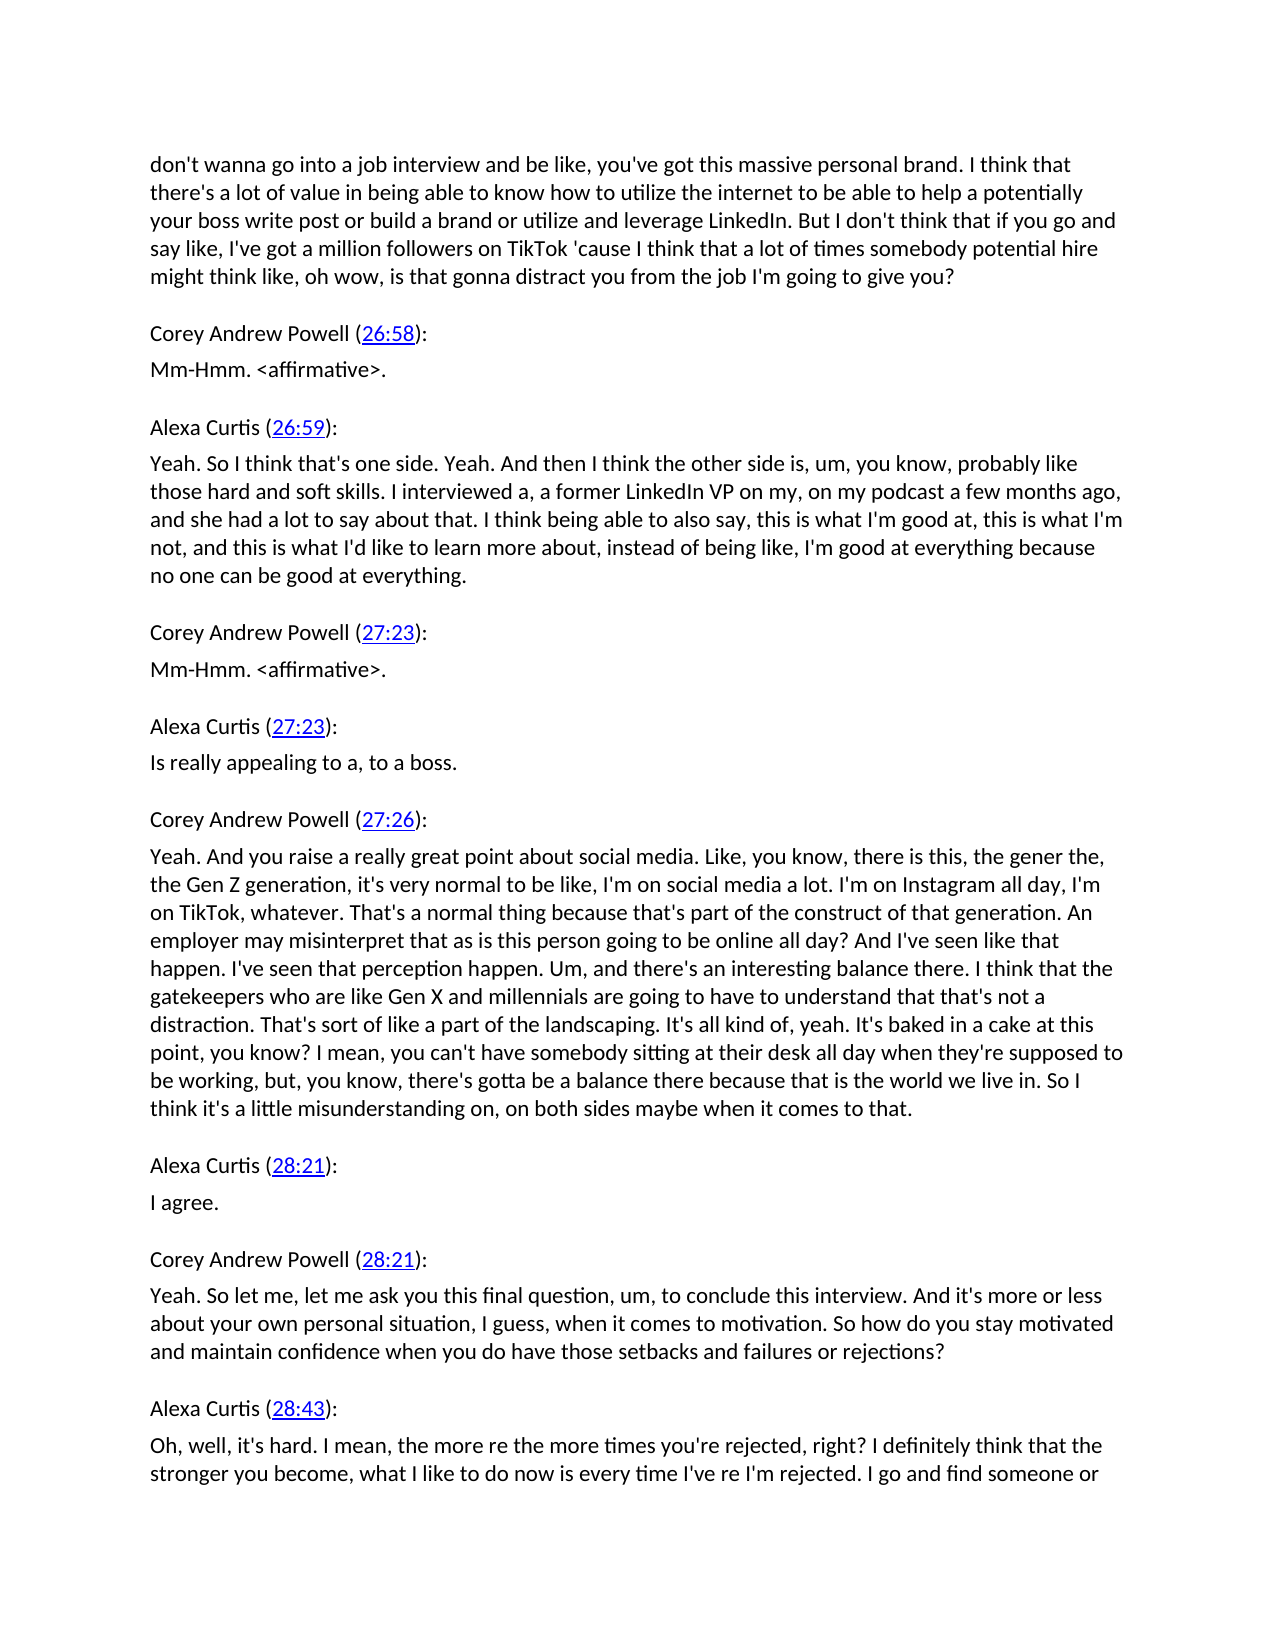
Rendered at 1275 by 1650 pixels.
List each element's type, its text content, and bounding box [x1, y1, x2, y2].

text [150, 1431, 1125, 1487]
text Yeah. So let me, let me ask you this final question, um, to conclude this interview. And it's more or less about your own personal situation, I guess, when it comes to motivation. So how do you stay motivated and maintain confidence when you do have those setbacks and failures or rejections? [150, 1281, 1125, 1365]
text Alexa Curtis (28:21): [150, 1151, 1125, 1179]
text Mm-Hmm. <affirmative>. [150, 356, 1125, 384]
text Yeah. And you raise a really great point about social media. Like, you know, there is this, the gener the, the Gen Z generation, it's very normal to be like, I'm on social media a lot. I'm on Instagram all day, I'm on TikTok, whatever. That's a normal thing because that's part of the construct of that generation. An employer may misinterpret that as is this person going to be online all day? And I've seen like that happen. I've seen that perception happen. Um, and there's an interesting balance there. I think that the gatekeepers who are like Gen X and millennials are going to have to understand that that's not a distraction. That's sort of like a part of the landscaping. It's all kind of, yeah. It's baked in a cake at this point, you know? I mean, you can't have somebody sitting at their desk all day when they're supposed to be working, but, you know, there's gotta be a balance there because that is the world we live in. So I think it's a little misunderstanding on, on both sides maybe when it comes to that. [150, 842, 1125, 1122]
text Yeah. So I think that's one side. Yeah. And then I think the other side is, um, you know, probably like those hard and soft skills. I interviewed a, a former LinkedIn VP on my, on my podcast a few months ago, and she had a lot to say about that. I think being able to also say, this is what I'm good at, this is what I'm not, and this is what I'd like to learn more about, instead of being like, I'm good at everything because no one can be good at everything. [150, 449, 1125, 589]
text Alexa Curtis (27:23): [150, 712, 1125, 740]
text Corey Andrew Powell (27:23): [150, 618, 1125, 646]
text Corey Andrew Powell (27:26): [150, 806, 1125, 833]
text I agree. [150, 1188, 1125, 1216]
text Corey Andrew Powell (28:21): [150, 1245, 1125, 1273]
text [150, 150, 1125, 290]
text Alexa Curtis (28:43): [150, 1394, 1125, 1422]
text Corey Andrew Powell (26:58): [150, 319, 1125, 347]
text Mm-Hmm. <affirmative>. [150, 655, 1125, 683]
text Is really appealing to a, to a boss. [150, 748, 1125, 776]
text Alexa Curtis (26:59): [150, 413, 1125, 441]
